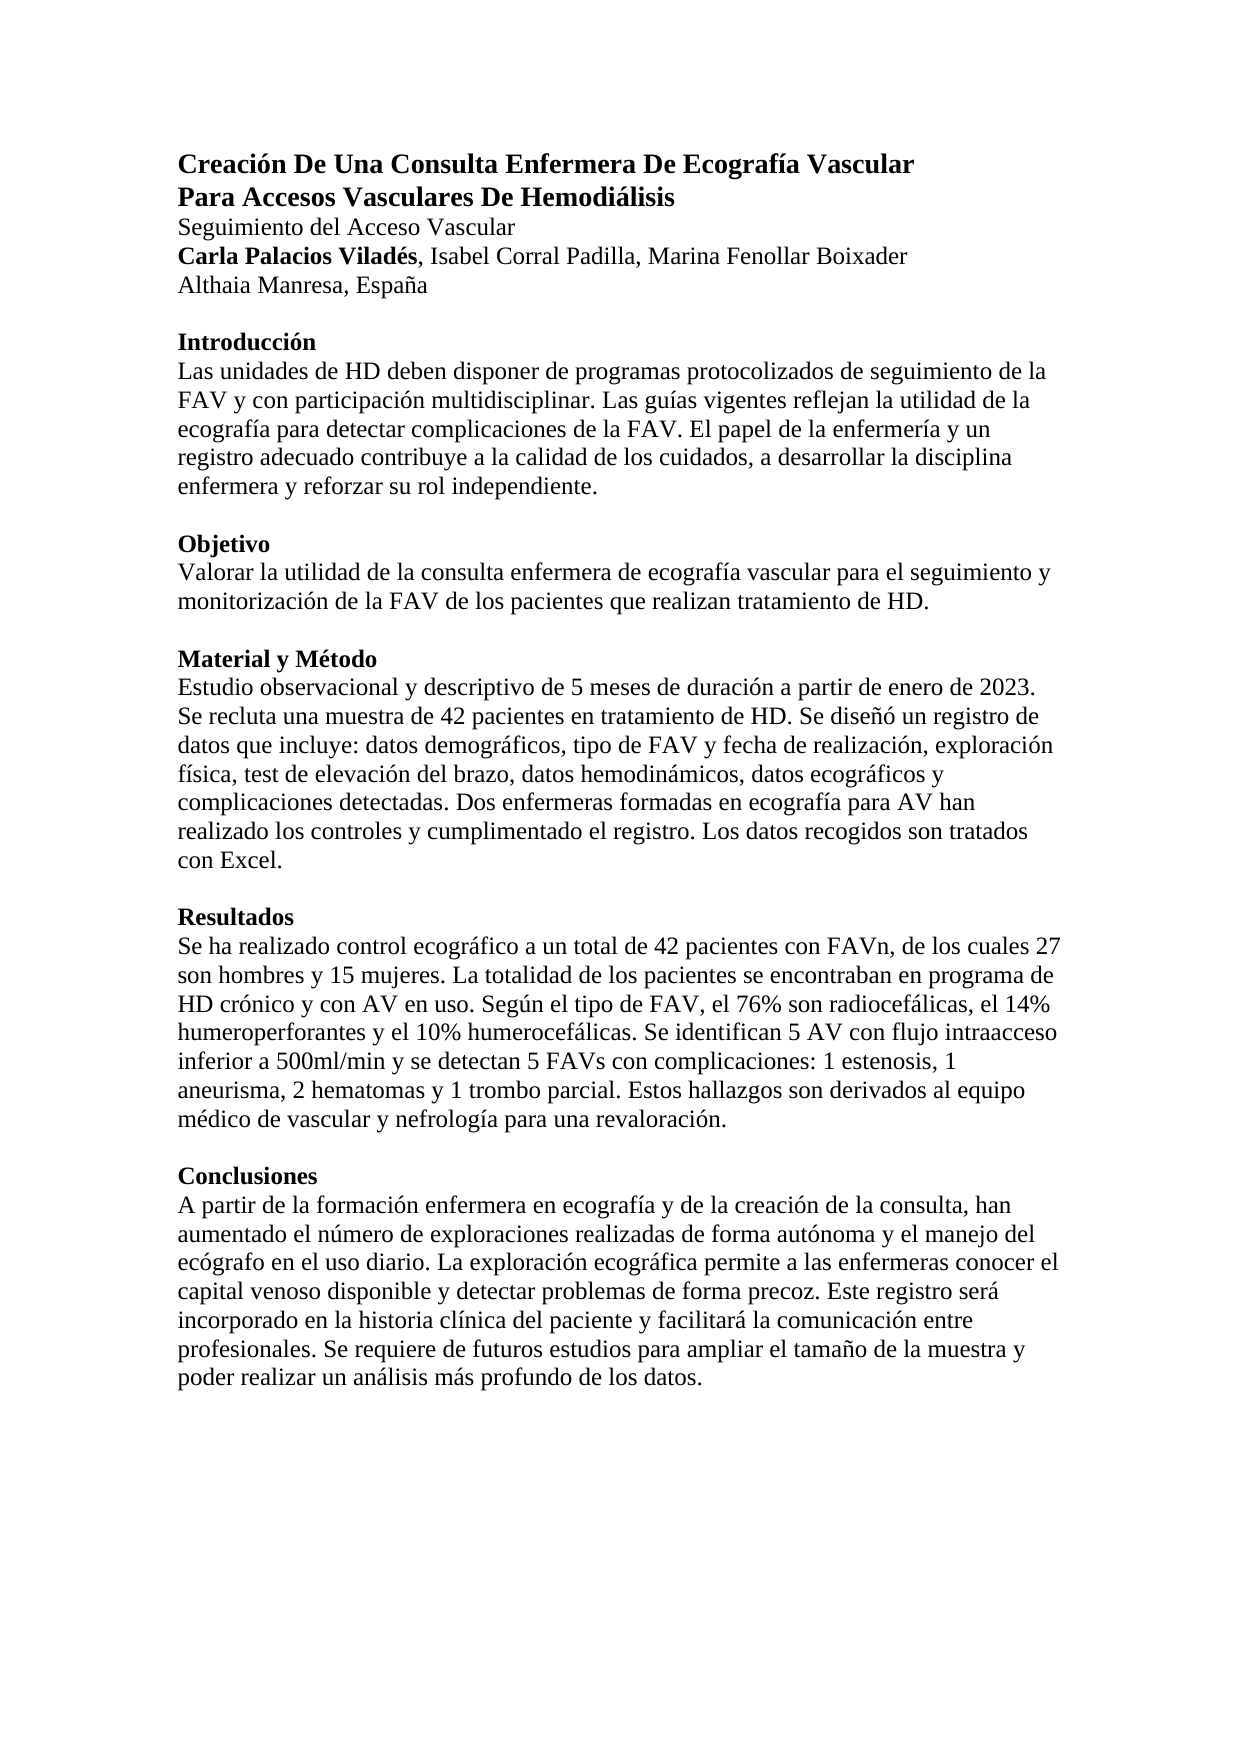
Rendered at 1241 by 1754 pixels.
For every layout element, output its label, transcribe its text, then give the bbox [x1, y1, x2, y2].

text Carla Palacios Viladés, Isabel Corral Padilla, Marina Fenollar Boixader [177, 241, 1063, 270]
text Introducción Las unidades de HD deben disponer de programas protocolizados de seguimiento de la FAV y con participación multidisciplinar. Las guías vigentes reflejan la utilidad de la ecografía para detectar complicaciones de la FAV. El papel de la enfermería y un registro adecuado contribuye a la calidad de los cuidados, a desarrollar la disciplina enfermera y reforzar su rol independiente. Objetivo Valorar la utilidad de la consulta enfermera de ecografía vascular para el seguimiento y monitorización de la FAV de los pacientes que realizan tratamiento de HD. Material y Método Estudio observacional y descriptivo de 5 meses de duración a partir de enero de 2023. Se recluta una muestra de 42 pacientes en tratamiento de HD. Se diseñó un registro de datos que incluye: datos demográficos, tipo de FAV y fecha de realización, exploración física, test de elevación del brazo, datos hemodinámicos, datos ecográficos y complicaciones detectadas. Dos enfermeras formadas en ecografía para AV han realizado los controles y cumplimentado el registro. Los datos recogidos son tratados con Excel. Resultados Se ha realizado control ecográfico a un total de 42 pacientes con FAVn, de los cuales 27 son hombres y 15 mujeres. La totalidad de los pacientes se encontraban en programa de HD crónico y con AV en uso. Según el tipo de FAV, el 76% son radiocefálicas, el 14% humeroperforantes y el 10% humerocefálicas. Se identifican 5 AV con flujo intraacceso inferior a 500ml/min y se detectan 5 FAVs con complicaciones: 1 estenosis, 1 aneurisma, 2 hematomas y 1 trombo parcial. Estos hallazgos son derivados al equipo médico de vascular y nefrología para una revaloración. Conclusiones A partir de la formación enfermera en ecografía y de la creación de la consulta, han aumentado el número de exploraciones realizadas de forma autónoma y el manejo del ecógrafo en el uso diario. La exploración ecográfica permite a las enfermeras conocer el capital venoso disponible y detectar problemas de forma precoz. Este registro será incorporado en la historia clínica del paciente y facilitará la comunicación entre profesionales. Se requiere de futuros estudios para ampliar el tamaño de la muestra y poder realizar un análisis más profundo de los datos. [177, 299, 1063, 1391]
text Althaia Manresa, España [177, 270, 1063, 299]
text Creación De Una Consulta Enfermera De Ecografía Vascular Para Accesos Vasculares De Hemodiálisis [177, 148, 1063, 212]
text Seguimiento del Acceso Vascular [177, 212, 1063, 241]
